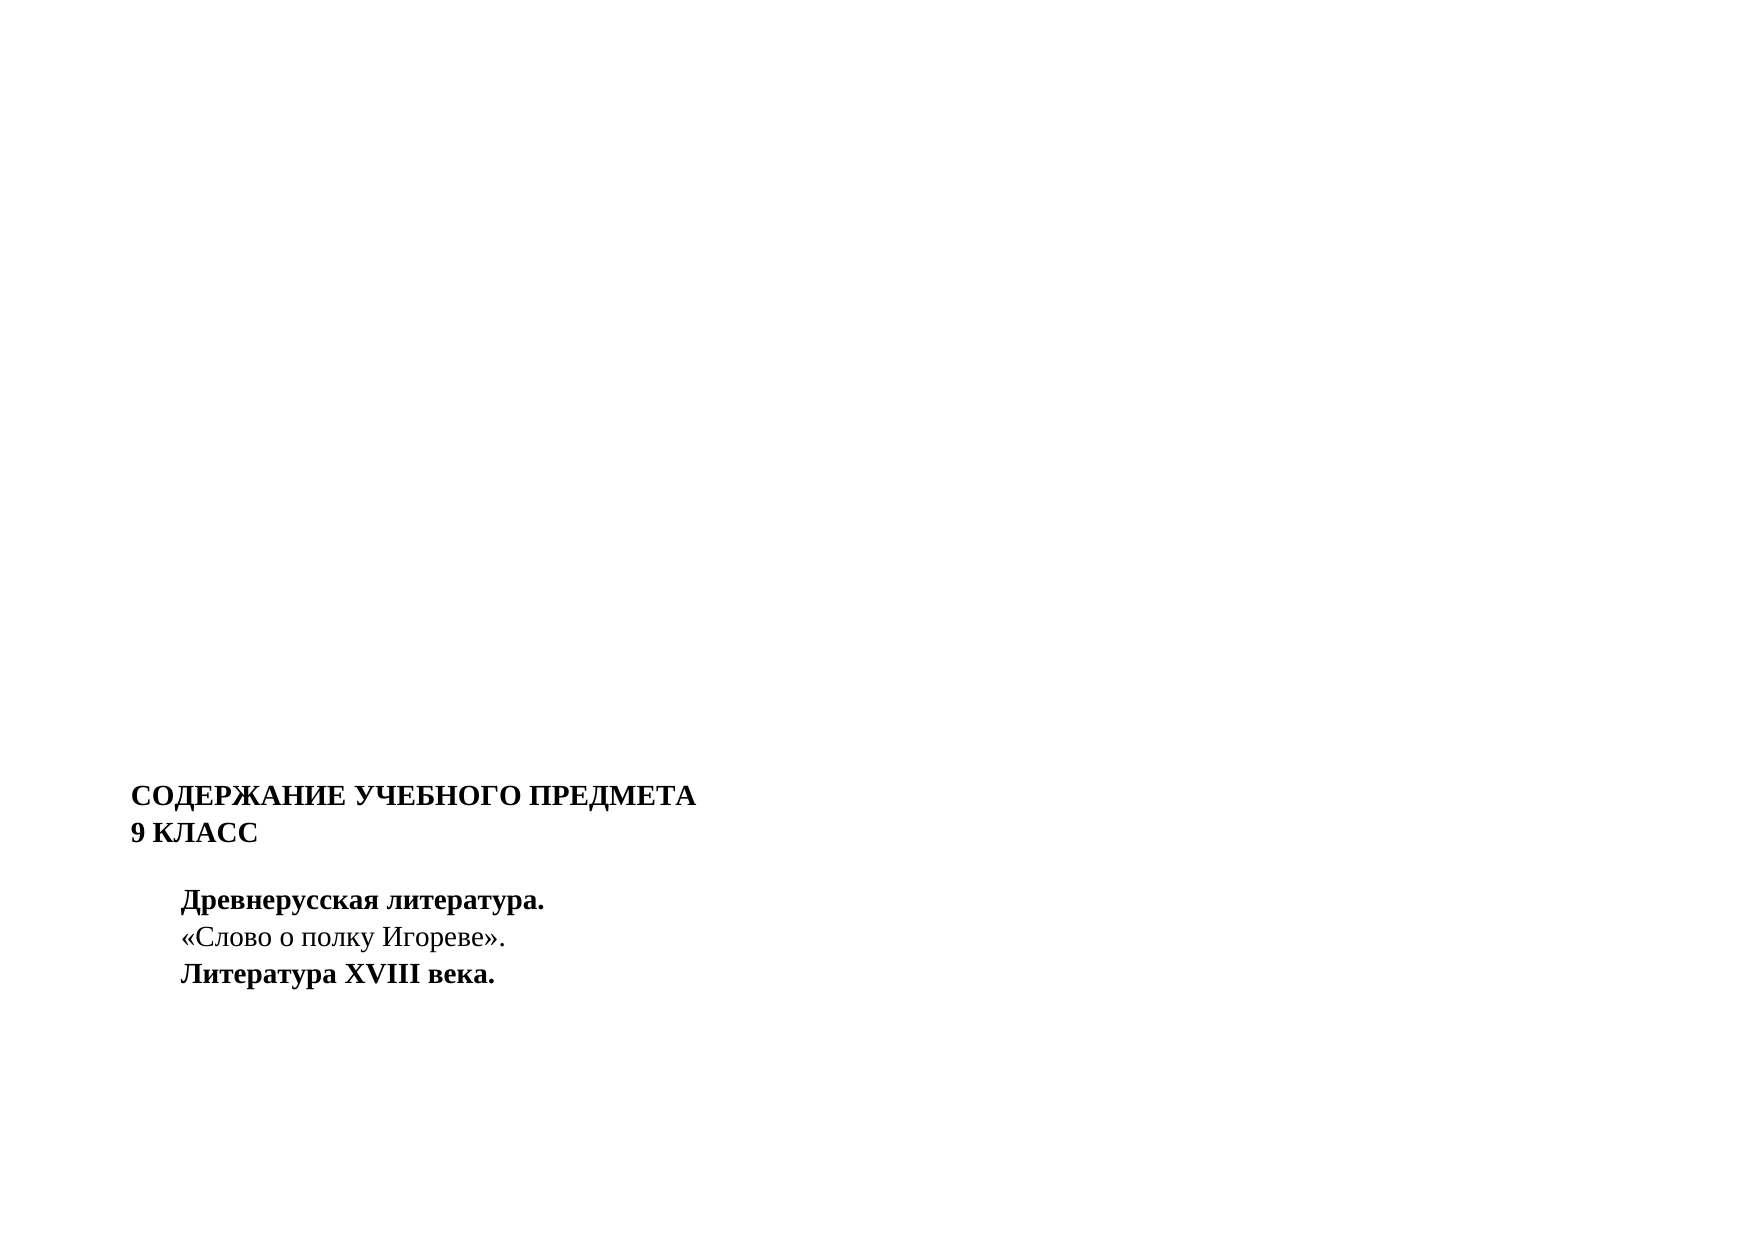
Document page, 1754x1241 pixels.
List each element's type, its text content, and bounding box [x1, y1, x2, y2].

text 9 КЛАСС [131, 815, 1636, 848]
text Литература XVIII века. [118, 956, 1636, 989]
text Древнерусская литература. [118, 882, 1636, 916]
text «Слово о полку Игореве». [118, 919, 1636, 953]
text СОДЕРЖАНИЕ УЧЕБНОГО ПРЕДМЕТА [131, 778, 1636, 811]
